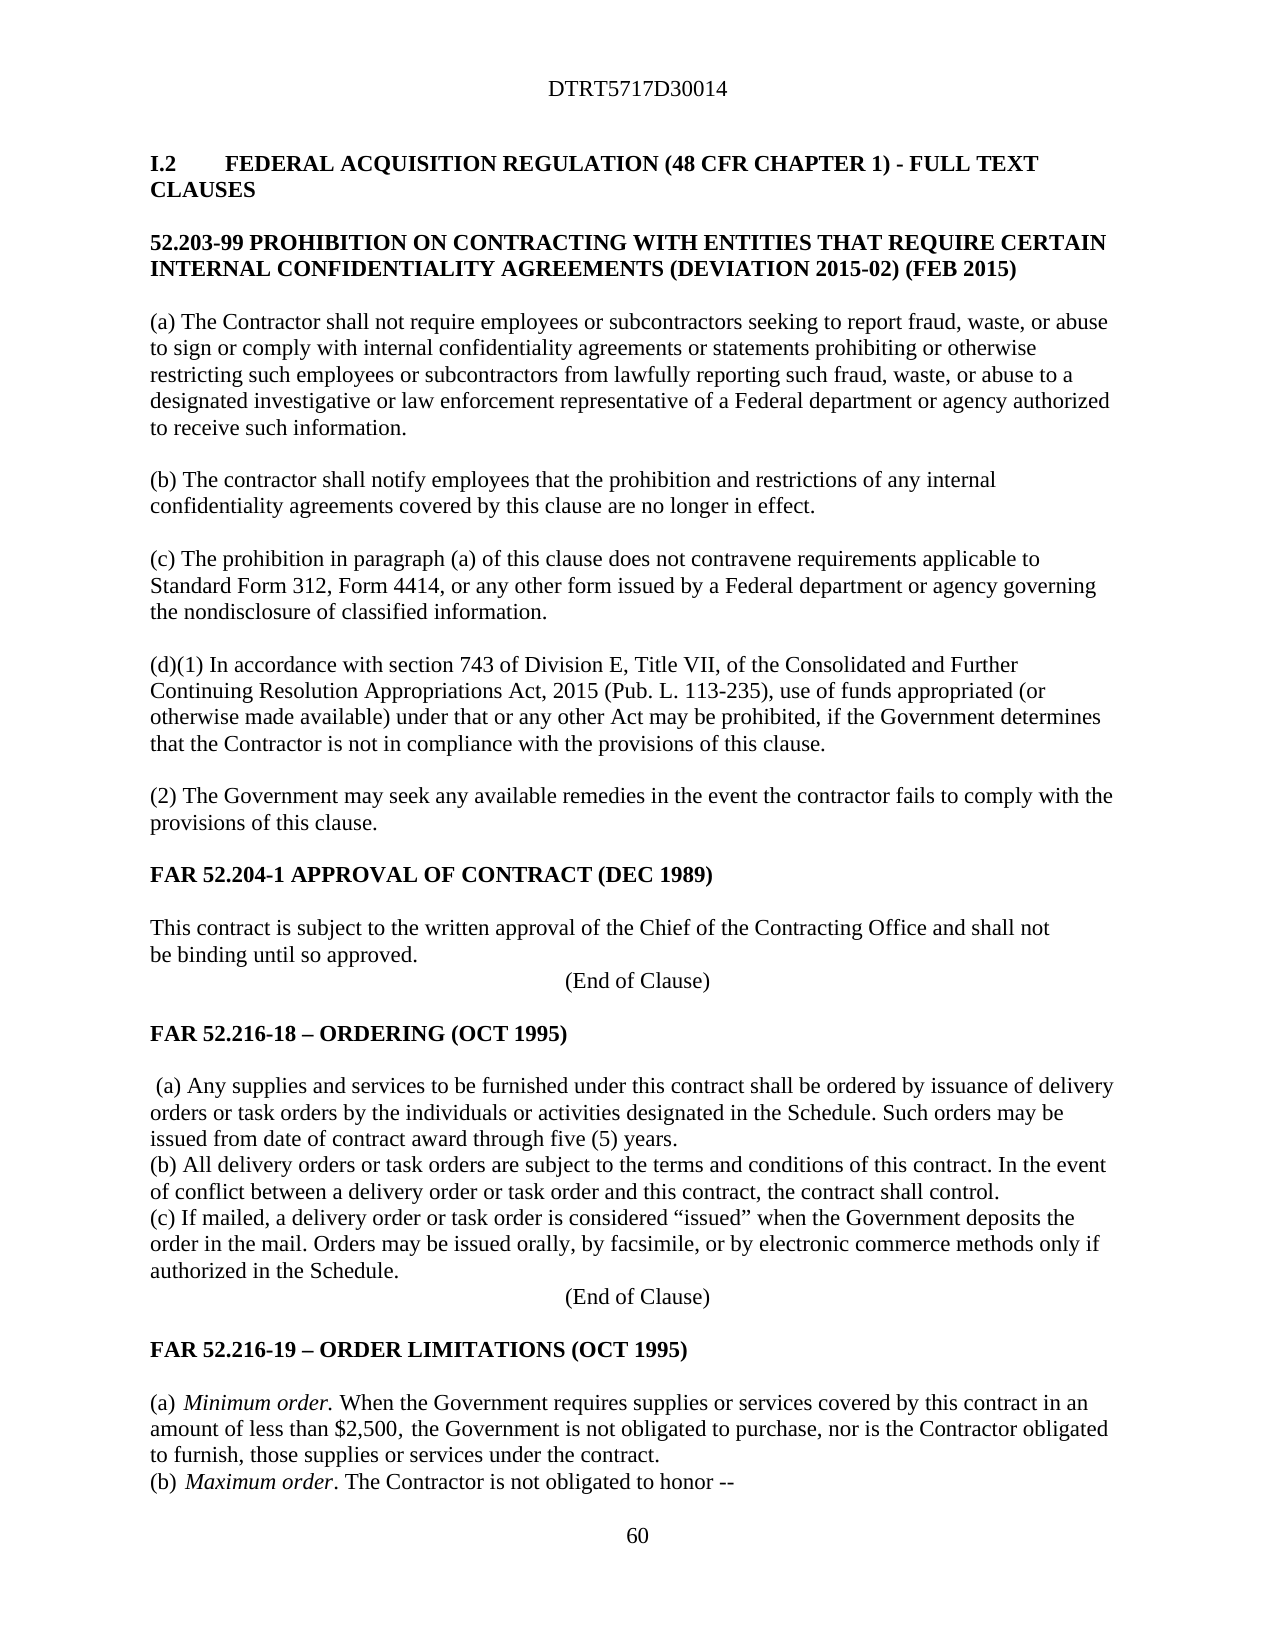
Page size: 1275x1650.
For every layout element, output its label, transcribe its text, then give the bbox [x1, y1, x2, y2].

text This contract is subject to the written approval of the Chief of the Contracting Office and shall not be binding until so approved. [150, 914, 1072, 967]
subtitle I.2 FEDERAL ACQUISITION REGULATION (48 CFR CHAPTER 1) - FULL TEXT CLAUSES [150, 150, 1125, 203]
text (b) The contractor shall notify employees that the prohibition and restrictions of any internal confidentiality agreements covered by this clause are no longer in effect. [150, 466, 1125, 519]
text (b) All delivery orders or task orders are subject to the terms and conditions of this contract. In the event of conflict between a delivery order or task order and this contract, the contract shall control. [150, 1151, 1125, 1204]
text (c) The prohibition in paragraph (a) of this clause does not contravene requirements applicable to Standard Form 312, Form 4414, or any other form issued by a Federal department or agency governing the nondisclosure of classified information. [150, 545, 1125, 624]
text (a) Any supplies and services to be furnished under this contract shall be ordered by issuance of delivery orders or task orders by the individuals or activities designated in the Schedule. Such orders may be issued from date of contract award through five (5) years. [150, 1072, 1125, 1151]
text (a) Minimum order. When the Government requires supplies or services covered by this contract in an amount of less than $2,500, the Government is not obligated to purchase, nor is the Contractor obligated to furnish, those supplies or services under the contract. [150, 1389, 1125, 1468]
text FAR 52.216-18 – ORDERING (OCT 1995) [150, 1020, 1125, 1046]
text 52.203-99 PROHIBITION ON CONTRACTING WITH ENTITIES THAT REQUIRE CERTAIN INTERNAL CONFIDENTIALITY AGREEMENTS (DEVIATION 2015-02) (FEB 2015) [150, 229, 1125, 282]
text (c) If mailed, a delivery order or task order is considered “issued” when the Government deposits the order in the mail. Orders may be issued orally, by facsimile, or by electronic commerce methods only if authorized in the Schedule. [150, 1204, 1125, 1283]
text (d)(1) In accordance with section 743 of Division E, Title VII, of the Consolidated and Further Continuing Resolution Appropriations Act, 2015 (Pub. L. 113-235), use of funds appropriated (or otherwise made available) under that or any other Act may be prohibited, if the Government determines that the Contractor is not in compliance with the provisions of this clause. [150, 651, 1125, 756]
text FAR 52.216-19 – ORDER LIMITATIONS (OCT 1995) [150, 1336, 1125, 1362]
text FAR 52.204-1 APPROVAL OF CONTRACT (DEC 1989) [150, 862, 1127, 888]
text (a) The Contractor shall not require employees or subcontractors seeking to report fraud, waste, or abuse to sign or comply with internal confidentiality agreements or statements prohibiting or otherwise restricting such employees or subcontractors from lawfully reporting such fraud, waste, or abuse to a designated investigative or law enforcement representative of a Federal department or agency authorized to receive such information. [150, 308, 1125, 440]
text (2) The Government may seek any available remedies in the event the contractor fails to comply with the provisions of this clause. [150, 782, 1125, 835]
text (End of Clause) [150, 967, 1125, 993]
text (b) Maximum order. The Contractor is not obligated to honor -- [150, 1468, 1125, 1494]
text (End of Clause) [150, 1283, 1125, 1309]
